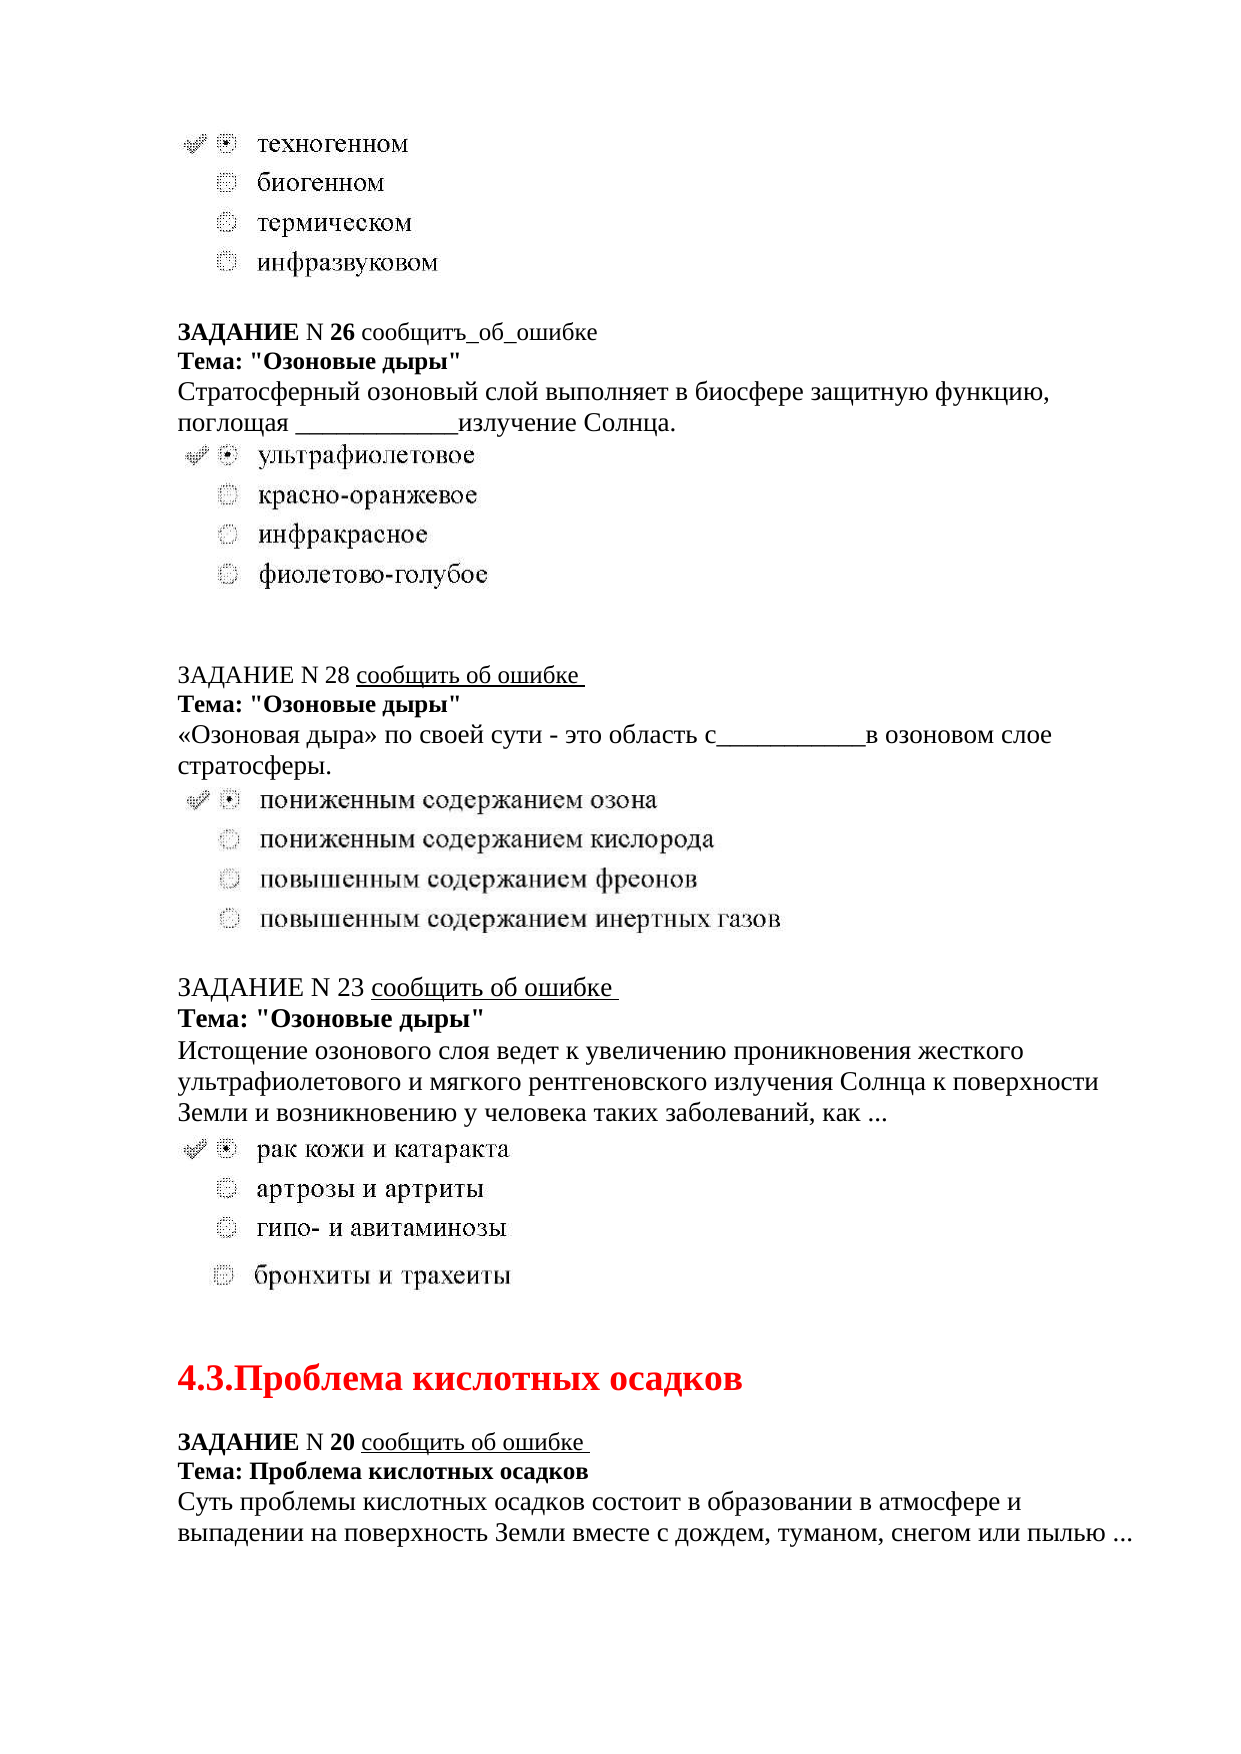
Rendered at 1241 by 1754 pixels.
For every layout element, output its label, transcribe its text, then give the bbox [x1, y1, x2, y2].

text Тема: "Озоновые дыры" [177, 1003, 1152, 1034]
picture [177, 437, 510, 603]
text Тема: "Озоновые дыры" [177, 689, 1152, 718]
picture [177, 780, 808, 943]
text Стратосферный озоновый слой выполняет в биосфере защитную функцию, поглощая ____________излучение Солнца. [177, 375, 1152, 437]
text Суть проблемы кислотных осадков состоит в образовании в атмосфере и выпадении на поверхность Земли вместе с дождем, туманом, снегом или пылью ... [177, 1484, 1152, 1547]
text Истощение озонового слоя ведет к увеличению проникновения жесткого ультрафиолетового и мягкого рентгеновского излучения Солнца к поверхности Земли и возникновению у человека таких заболеваний, как ... [177, 1034, 1152, 1127]
text 4.3.Проблема кислотных осадков [177, 1355, 1152, 1398]
text ЗАДАНИЕ N 28 сообщить об ошибке [177, 660, 1152, 689]
picture [177, 1127, 530, 1298]
text Тема: Проблема кислотных осадков [177, 1456, 1152, 1484]
text стратосферы. [177, 749, 1152, 780]
text Тема: "Озоновые дыры" [177, 346, 1152, 375]
text ЗАДАНИЕ N 20 сообщить об ошибке [177, 1427, 1152, 1456]
text ЗАДАНИЕ N 26 сообщитъ_об_ошибке [177, 317, 1152, 346]
text ЗАДАНИЕ N 23 сообщить об ошибке [177, 971, 1152, 1003]
picture [177, 118, 450, 289]
text «Озоновая дыра» по своей сути - это область с___________в озоновом слое [177, 718, 1152, 749]
